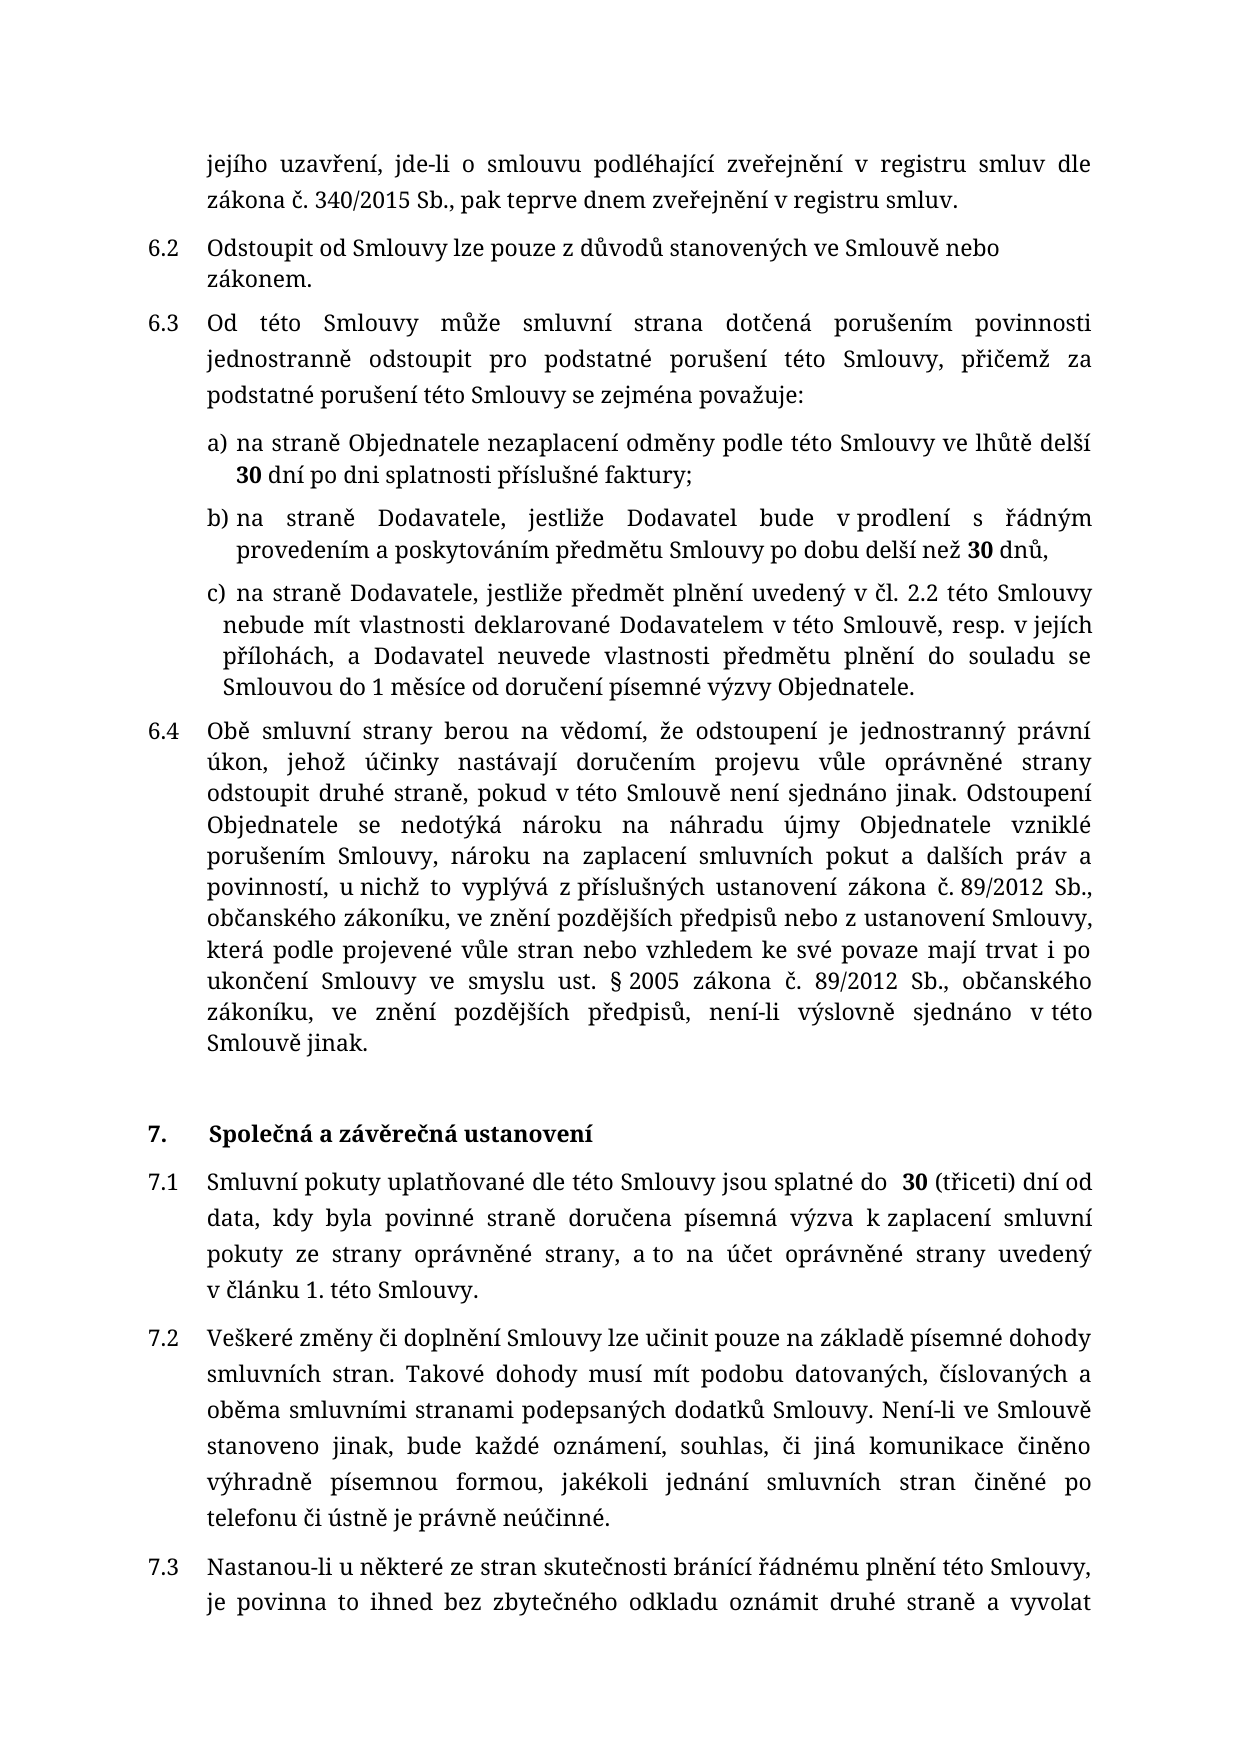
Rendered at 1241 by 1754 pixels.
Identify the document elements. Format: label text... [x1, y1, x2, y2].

text 7. Společná a závěrečná ustanovení [148, 1118, 1093, 1149]
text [148, 1550, 1093, 1618]
text 7.1 Smluvní pokuty uplatňované dle této Smlouvy jsou splatné do 30 (třiceti) dní od data, kdy byla povinné straně doručena písemná výzva k zaplacení smluvní pokuty ze strany oprávněné strany, a to na účet oprávněné strany uvedený v článku 1. této Smlouvy. [148, 1166, 1093, 1305]
list Obě smluvní strany berou na vědomí, že odstoupení je jednostranný právní úkon, jehož účinky nastávají doručením projevu vůle oprávněné strany odstoupit druhé straně, pokud v této Smlouvě není sjednáno jinak. Odstoupení Objednatele se nedotýká nároku na náhradu újmy Objednatele vzniklé porušením Smlouvy, nároku na zaplacení smluvních pokut a dalších práv a povinností, u nichž to vyplývá z příslušných ustanovení zákona č. 89/2012 Sb., občanského zákoníku, ve znění pozdějších předpisů nebo z ustanovení Smlouvy, která podle projevené vůle stran nebo vzhledem ke své povaze mají trvat i po ukončení Smlouvy ve smyslu ust. § 2005 zákona č. 89/2012 Sb., občanského zákoníku, ve znění pozdějších předpisů, není-li výslovně sjednáno v této Smlouvě jinak. [148, 715, 1093, 1058]
text 7.2 Veškeré změny či doplnění Smlouvy lze učinit pouze na základě písemné dohody smluvních stran. Takové dohody musí mít podobu datovaných, číslovaných a oběma smluvními stranami podepsaných dodatků Smlouvy. Není-li ve Smlouvě stanoveno jinak, bude každé oznámení, souhlas, či jiná komunikace činěno výhradně písemnou formou, jakékoli jednání smluvních stran činěné po telefonu či ústně je právně neúčinné. [148, 1322, 1093, 1533]
list Odstoupit od Smlouvy lze pouze z důvodů stanovených ve Smlouvě nebo zákonem. [148, 232, 1093, 294]
list na straně Dodavatele, jestliže předmět plnění uvedený v čl. 2.2 této Smlouvy nebude mít vlastnosti deklarované Dodavatelem v této Smlouvě, resp. v jejích přílohách, a Dodavatel neuvede vlastnosti předmětu plnění do souladu se Smlouvou do 1 měsíce od doručení písemné výzvy Objednatele. [207, 577, 1093, 702]
list na straně Objednatele nezaplacení odměny podle této Smlouvy ve lhůtě delší 30 dní po dni splatnosti příslušné faktury; [207, 427, 1093, 490]
text 6.3 Od této Smlouvy může smluvní strana dotčená porušením povinnosti jednostranně odstoupit pro podstatné porušení této Smlouvy, přičemž za podstatné porušení této Smlouvy se zejména považuje: [148, 307, 1093, 410]
list na straně Dodavatele, jestliže Dodavatel bude v prodlení s řádným provedením a poskytováním předmětu Smlouvy po dobu delší než 30 dnů, [207, 502, 1093, 565]
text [148, 148, 1093, 215]
